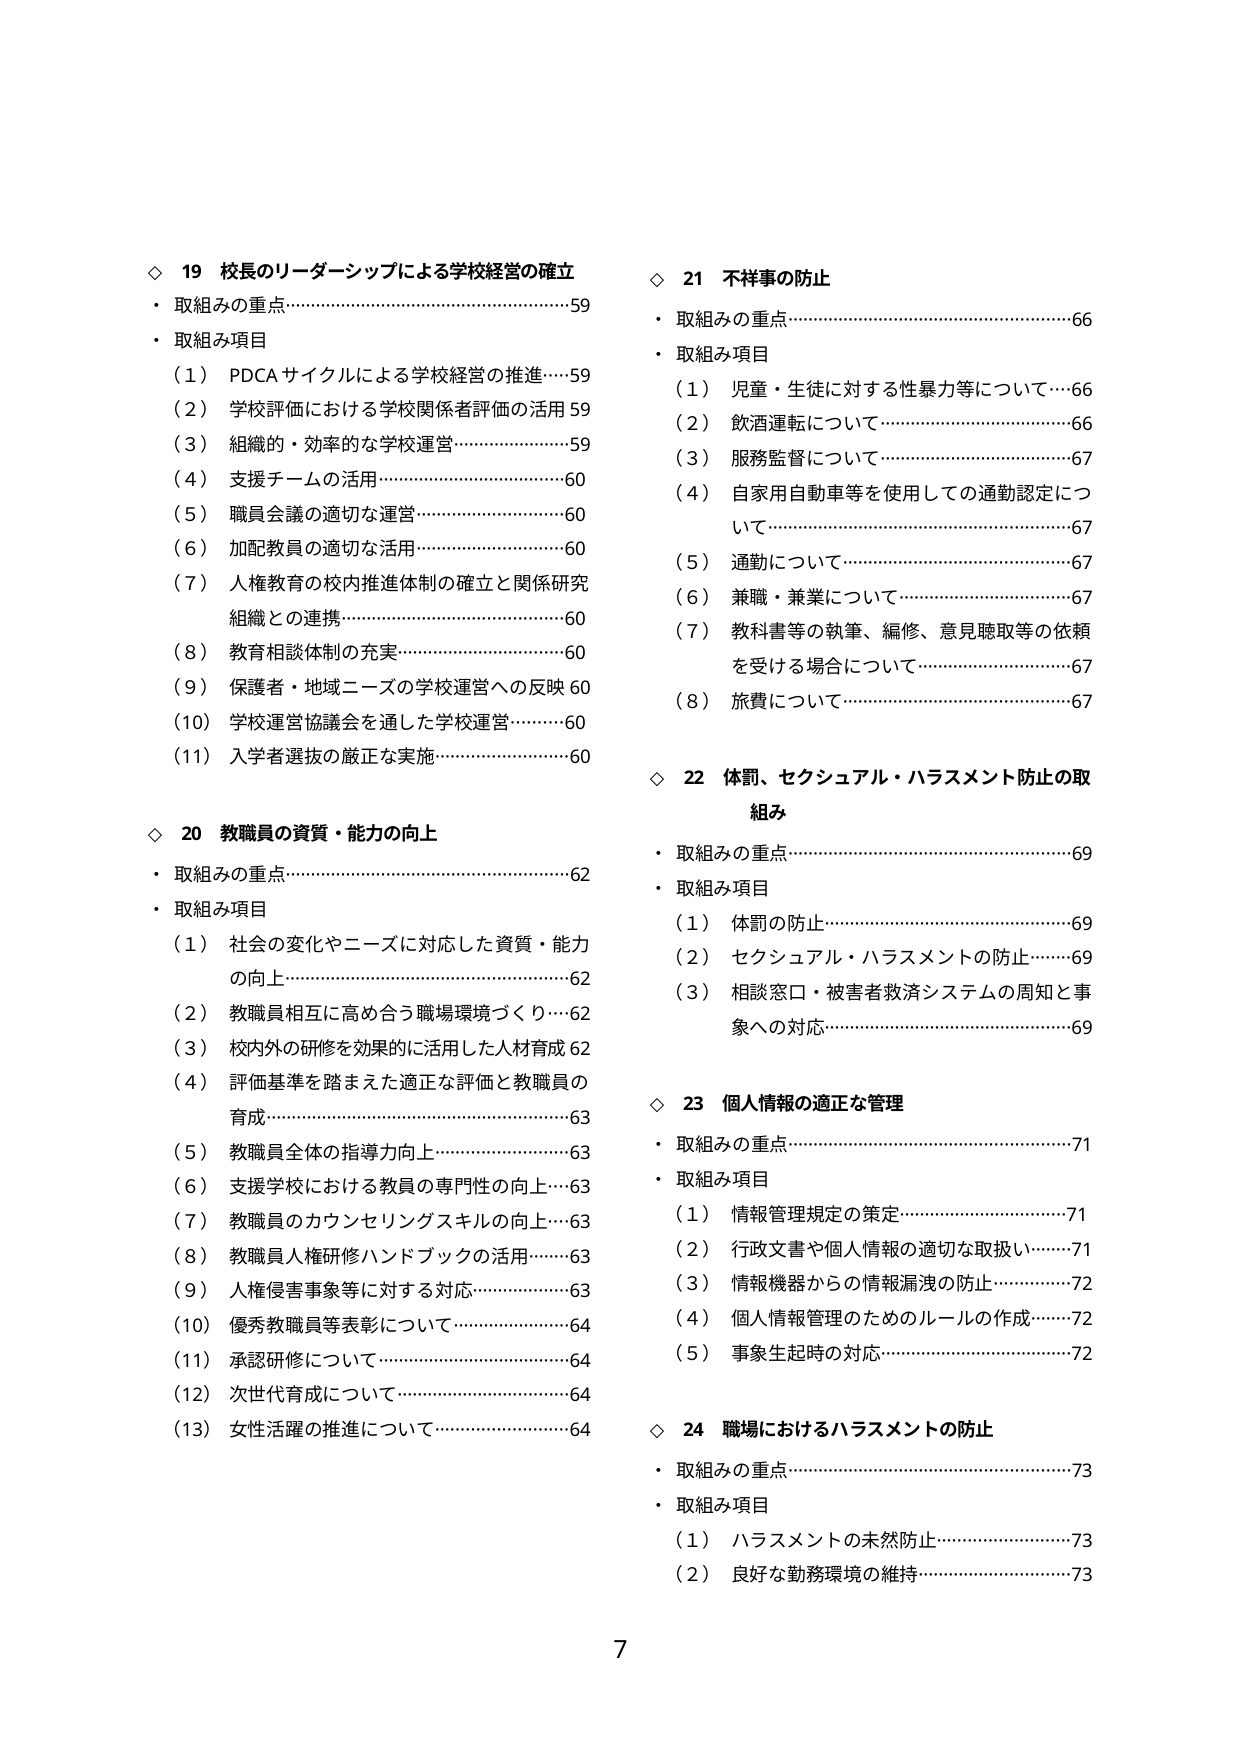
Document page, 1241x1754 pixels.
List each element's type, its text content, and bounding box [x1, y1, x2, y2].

text （６） 兼職・兼業について 67 [664, 578, 1092, 613]
text （８） 教職員人権研修ハンドブックの活用 63 [163, 1238, 591, 1272]
text ◇ 20 教職員の資質・能力の向上 [148, 814, 591, 849]
text ・ 取組みの重点 73 [649, 1452, 1092, 1487]
text （１） 児童・生徒に対する性暴力等について 66 [664, 370, 1092, 405]
text ・ 取組み項目 [649, 870, 1092, 904]
text （13） 女性活躍の推進について 64 [163, 1411, 591, 1446]
text ・ 取組み項目 [649, 1487, 1092, 1522]
text （１） PDCAサイクルによる学校経営の推進 59 [163, 357, 591, 391]
text （７） 教職員のカウンセリングスキルの向上 63 [163, 1203, 591, 1238]
text ・ 取組みの重点 62 [148, 856, 591, 891]
text ・ 取組み項目 [148, 322, 591, 357]
text （３） 組織的・効率的な学校運営 59 [163, 426, 591, 461]
text ・ 取組み項目 [649, 1161, 1092, 1196]
text （10） 学校運営協議会を通した学校運営 60 [163, 703, 591, 738]
text （３） 服務監督について 67 [664, 440, 1092, 474]
text （５） 職員会議の適切な運営 60 [163, 495, 591, 530]
text （２） 教職員相互に高め合う職場環境づくり 62 [163, 995, 591, 1029]
text （９） 保護者・地域ニーズの学校運営への反映 60 [163, 669, 591, 703]
text （８） 旅費について 67 [664, 683, 1092, 717]
text （３） 情報機器からの情報漏洩の防止 72 [664, 1265, 1092, 1300]
text （２） 学校評価における学校関係者評価の活用 59 [163, 391, 591, 426]
text （１） ハラスメントの未然防止 73 [664, 1522, 1092, 1556]
text （３） 校内外の研修を効果的に活用した人材育成 62 [163, 1029, 591, 1064]
text ◇ 19 校長のリーダーシップによる学校経営の確立 [148, 253, 591, 287]
text （11） 承認研修について 64 [163, 1342, 591, 1376]
text （11） 入学者選抜の厳正な実施 60 [163, 738, 591, 773]
text （１） 社会の変化やニーズに対応した資質・能力の向上 62 [163, 925, 591, 995]
text （６） 支援学校における教員の専門性の向上 63 [163, 1168, 591, 1203]
text （７） 教科書等の執筆、編修、意見聴取等の依頼を受ける場合について 67 [664, 613, 1092, 683]
text ・ 取組みの重点 59 [148, 287, 591, 322]
text （12） 次世代育成について 64 [163, 1376, 591, 1411]
text （２） 行政文書や個人情報の適切な取扱い 71 [664, 1230, 1092, 1265]
text （８） 教育相談体制の充実 60 [163, 634, 591, 669]
text （１） 体罰の防止 69 [664, 904, 1092, 939]
text ◇ 22 体罰、セクシュアル・ハラスメント防止の取組み [649, 759, 1092, 828]
text （10） 優秀教職員等表彰について 64 [163, 1307, 591, 1342]
text （２） セクシュアル・ハラスメントの防止 69 [664, 939, 1092, 974]
text ◇ 21 不祥事の防止 [649, 259, 1092, 294]
text （４） 自家用自動車等を使用しての通勤認定について 67 [664, 474, 1092, 544]
text ・ 取組み項目 [148, 891, 591, 925]
text （４） 支援チームの活用 60 [163, 461, 591, 495]
text ◇ 23 個人情報の適正な管理 [649, 1085, 1092, 1119]
text （６） 加配教員の適切な活用 60 [163, 530, 591, 565]
text （５） 事象生起時の対応 72 [664, 1334, 1092, 1369]
text ・ 取組みの重点 69 [649, 835, 1092, 870]
text ・ 取組みの重点 66 [649, 301, 1092, 336]
text （７） 人権教育の校内推進体制の確立と関係研究組織との連携 60 [163, 565, 591, 634]
text ◇ 24 職場におけるハラスメントの防止 [649, 1411, 1092, 1445]
text （２） 飲酒運転について 66 [664, 405, 1092, 440]
text （１） 情報管理規定の策定 71 [664, 1196, 1092, 1230]
text （４） 個人情報管理のためのルールの作成 72 [664, 1300, 1092, 1334]
text （５） 教職員全体の指導力向上 63 [163, 1133, 591, 1168]
text （５） 通勤について 67 [664, 544, 1092, 578]
text （２） 良好な勤務環境の維持 73 [664, 1556, 1092, 1591]
text （９） 人権侵害事象等に対する対応 63 [163, 1272, 591, 1307]
text （３） 相談窓口・被害者救済システムの周知と事象への対応 69 [664, 974, 1092, 1043]
text ・ 取組み項目 [649, 336, 1092, 370]
text （４） 評価基準を踏まえた適正な評価と教職員の育成 63 [163, 1064, 591, 1133]
text ・ 取組みの重点 71 [649, 1126, 1092, 1161]
